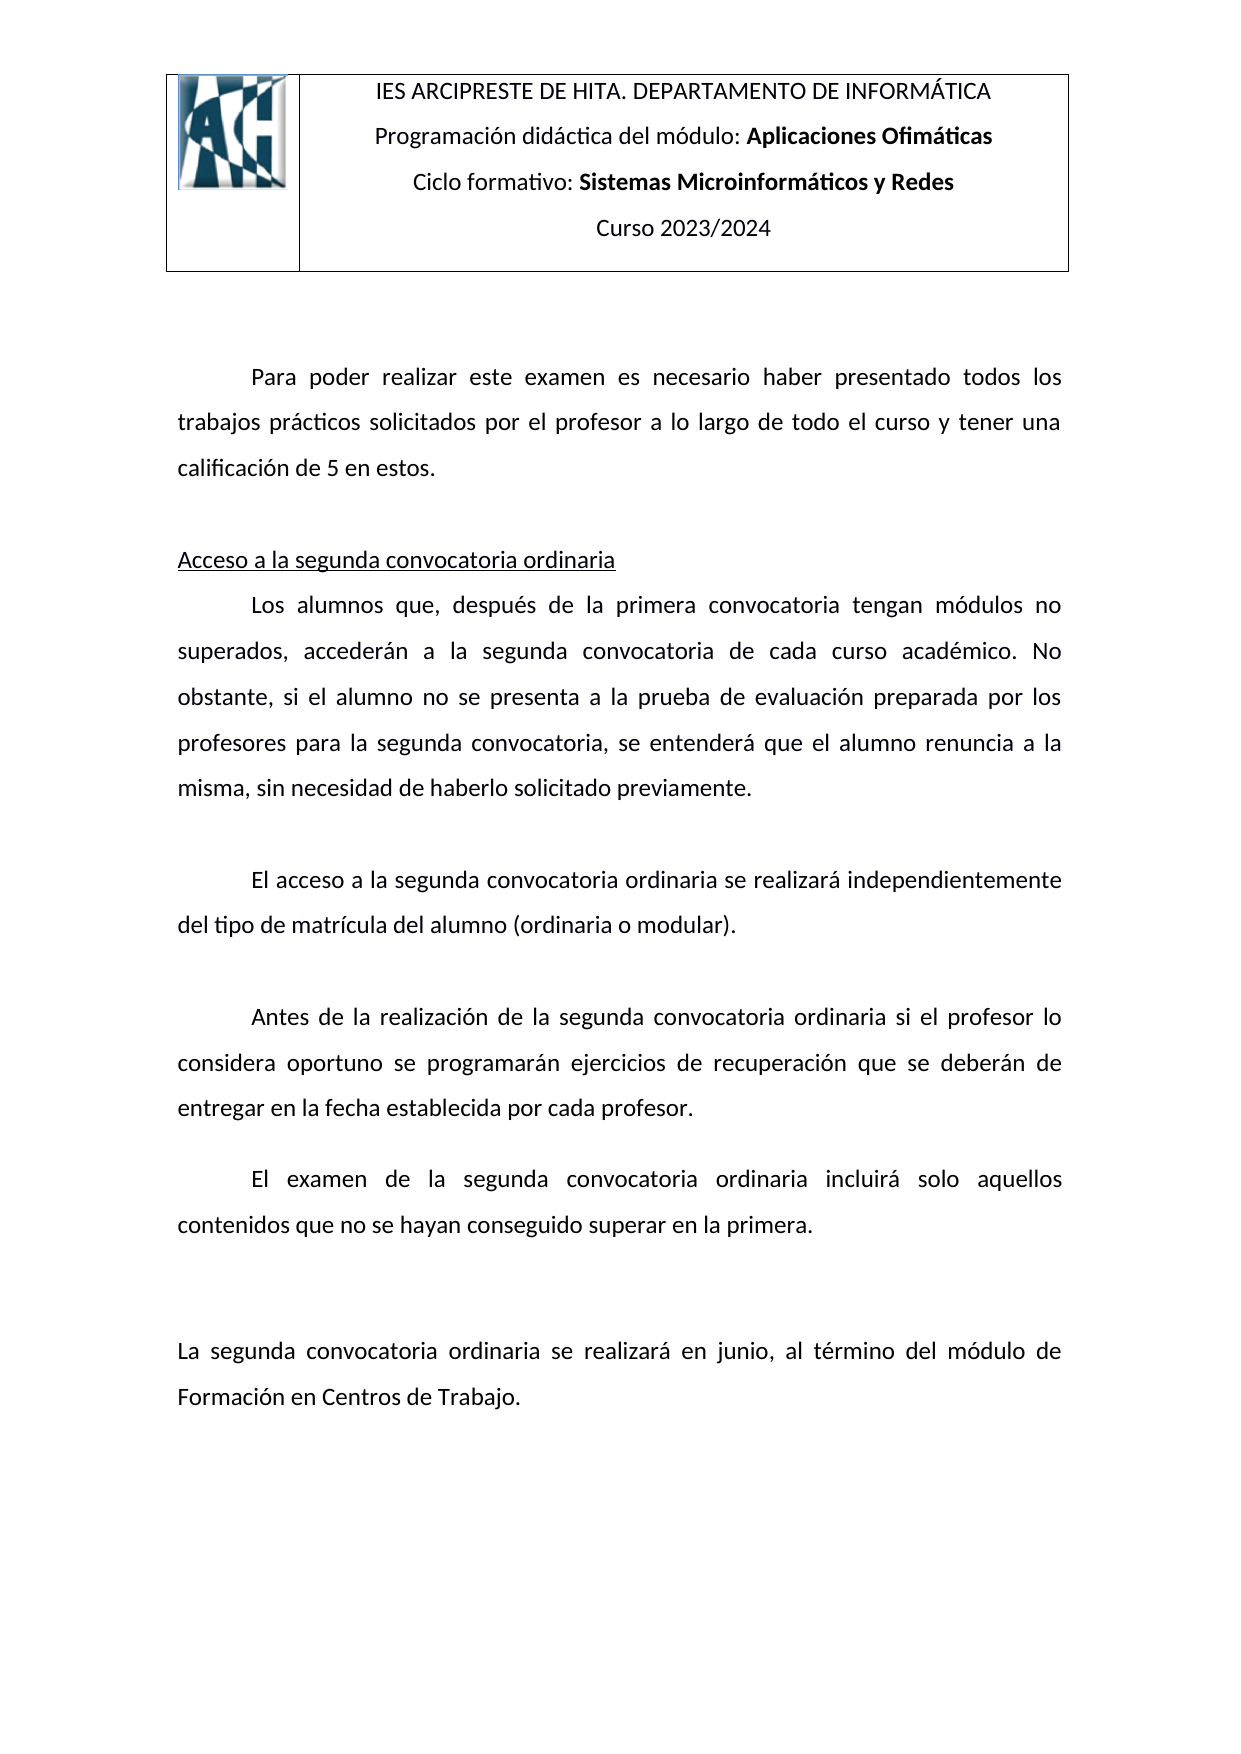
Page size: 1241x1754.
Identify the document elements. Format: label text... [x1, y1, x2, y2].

text Acceso a la segunda convocatoria ordinaria [177, 544, 1063, 574]
text El examen de la segunda convocatoria ordinaria incluirá solo aquellos contenidos que no se hayan conseguido superar en la primera. [177, 1163, 1063, 1239]
text El acceso a la segunda convocatoria ordinaria se realizará independientemente del tipo de matrícula del alumno (ordinaria o modular). [177, 864, 1063, 940]
text Para poder realizar este examen es necesario haber presentado todos los trabajos prácticos solicitados por el profesor a lo largo de todo el curso y tener una calificación de 5 en estos. [177, 361, 1063, 483]
text La segunda convocatoria ordinaria se realizará en junio, al término del módulo de Formación en Centros de Trabajo. [177, 1335, 1063, 1411]
text Antes de la realización de la segunda convocatoria ordinaria si el profesor lo considera oportuno se programarán ejercicios de recuperación que se deberán de entregar en la fecha establecida por cada profesor. [177, 1001, 1063, 1123]
picture [176, 74, 289, 190]
text Los alumnos que, después de la primera convocatoria tengan módulos no superados, accederán a la segunda convocatoria de cada curso académico. No obstante, si el alumno no se presenta a la prueba de evaluación preparada por los profesores para la segunda convocatoria, se entenderá que el alumno renuncia a la misma, sin necesidad de haberlo solicitado previamente. [177, 589, 1063, 803]
